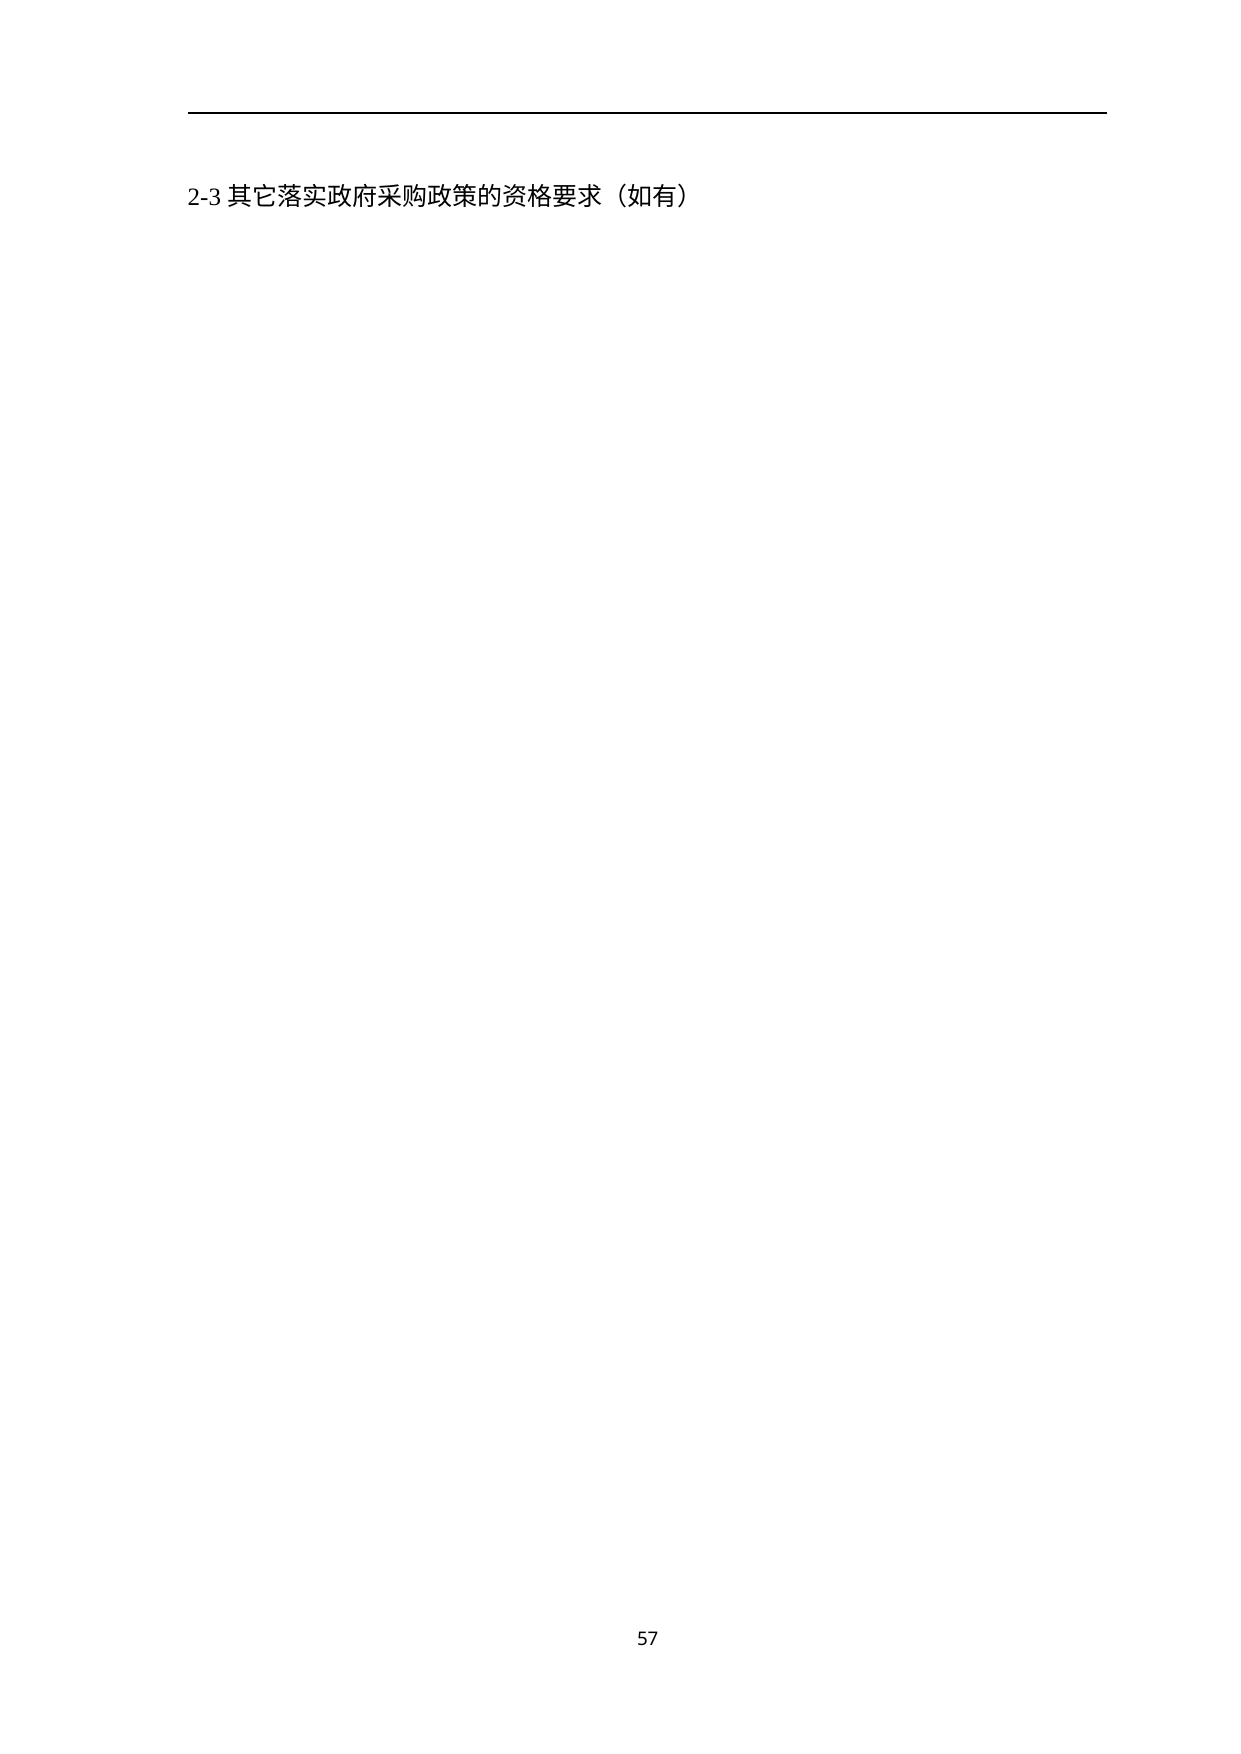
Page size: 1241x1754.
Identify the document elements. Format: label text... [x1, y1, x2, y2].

text 2-3 其它落实政府采购政策的资格要求（如有） [187, 162, 1107, 227]
